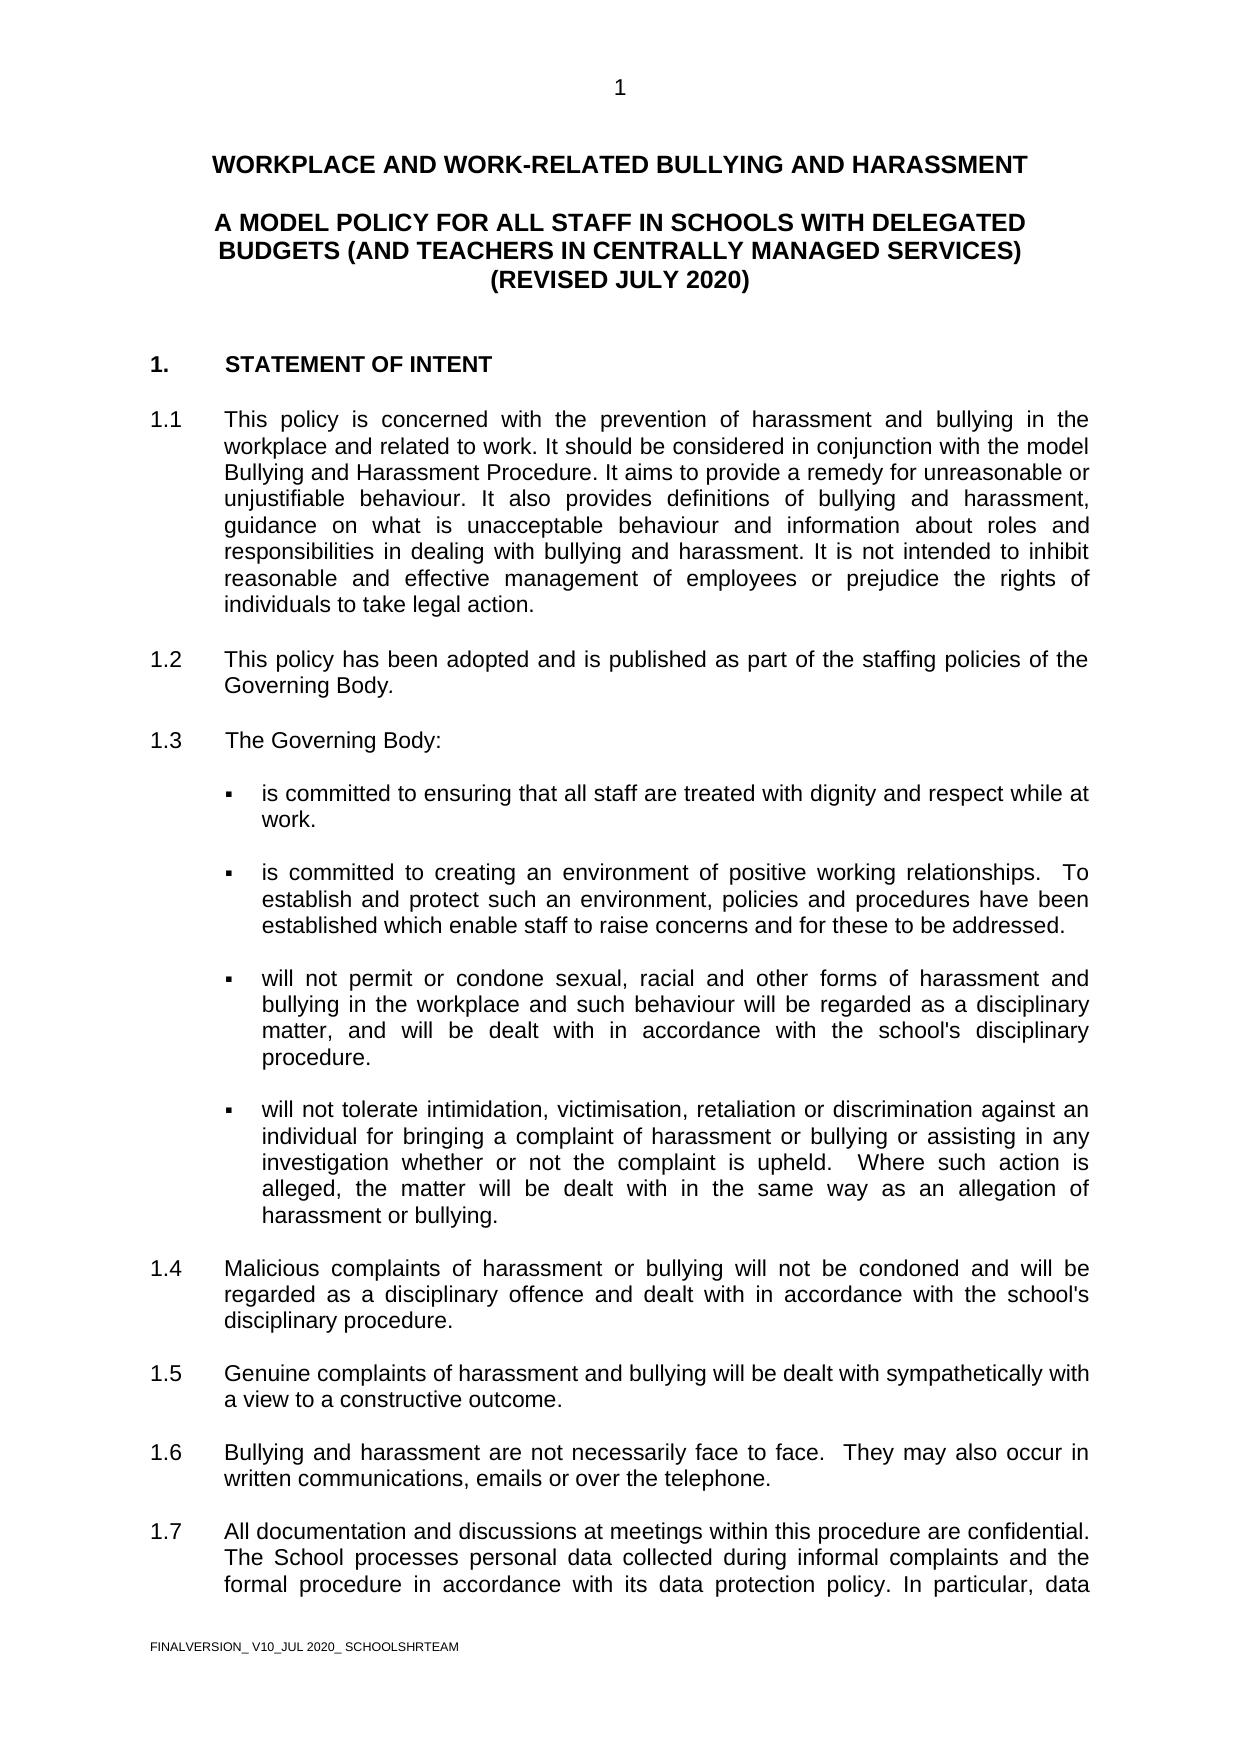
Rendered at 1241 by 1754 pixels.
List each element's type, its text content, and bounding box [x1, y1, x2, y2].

title WORKPLACE -RELATED BULLYING HARASSMENT [150, 150, 1090, 179]
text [150, 1518, 1090, 1597]
subtitle (REVISED JULY 2020) [150, 265, 1090, 294]
text 1.2 This policy has been adopted and is published as part of the staffing policies of the Governing Body. [150, 646, 1090, 699]
text 1.5 Genuine complaints of harassment and bullying will be dealt with sympathetically with a view to a constructive outcome. [150, 1360, 1090, 1413]
text 1.4 Malicious complaints of harassment or bullying will not be condoned and will be regarded as a disciplinary offence and dealt with in accordance with the school's disciplinary procedure. [150, 1254, 1090, 1333]
text 1.1 This policy is concerned with the prevention of harassment and bullying in the workplace and related to work. It should be considered in conjunction with the model Bullying and Harassment Procedure. It aims to provide a remedy for unreasonable or unjustifiable behaviour. It also provides definitions of bullying and harassment, guidance on what is unacceptable behaviour and information about roles and responsibilities in dealing with bullying and harassment. It is not intended to inhibit reasonable and effective management of employees or prejudice the rights of individuals to take legal action. [150, 406, 1090, 617]
list will not tolerate intimidation, victimisation, retaliation or discrimination against an individual for bringing a complaint of harassment or bullying or assisting in any investigation whether or not the complaint is upheld. Where such action is alleged, the matter will be dealt with in the same way as an allegation of harassment or bullying. [224, 1096, 1090, 1228]
list is committed to ensuring that all staff are treated with dignity and respect while at work. [224, 780, 1090, 833]
text 1. STATEMENT OF INTENT [150, 351, 1090, 378]
list is committed to creating an environment of positive working relationships. To establish and protect such an environment, policies and procedures have been established which enable staff to raise concerns and for these to be addressed. [224, 859, 1090, 938]
text 1.3 The Governing Body: [150, 727, 1090, 754]
subtitle A MODEL POLICY FOR STAFF IN SCHOOLS WITH DELEGATED BUDGETS ( TEACHERS IN CENTRALLY MANAGED SERVICES) [150, 207, 1090, 265]
text 1.6 Bullying and harassment are not necessarily face to face. They may also occur in written communications, emails or over the telephone. [150, 1439, 1090, 1492]
list will not permit or condone sexual, racial and other forms of harassment and bullying in the workplace and such behaviour will be regarded as a disciplinary matter, and will be dealt with in accordance with the school's disciplinary procedure. [224, 964, 1090, 1070]
